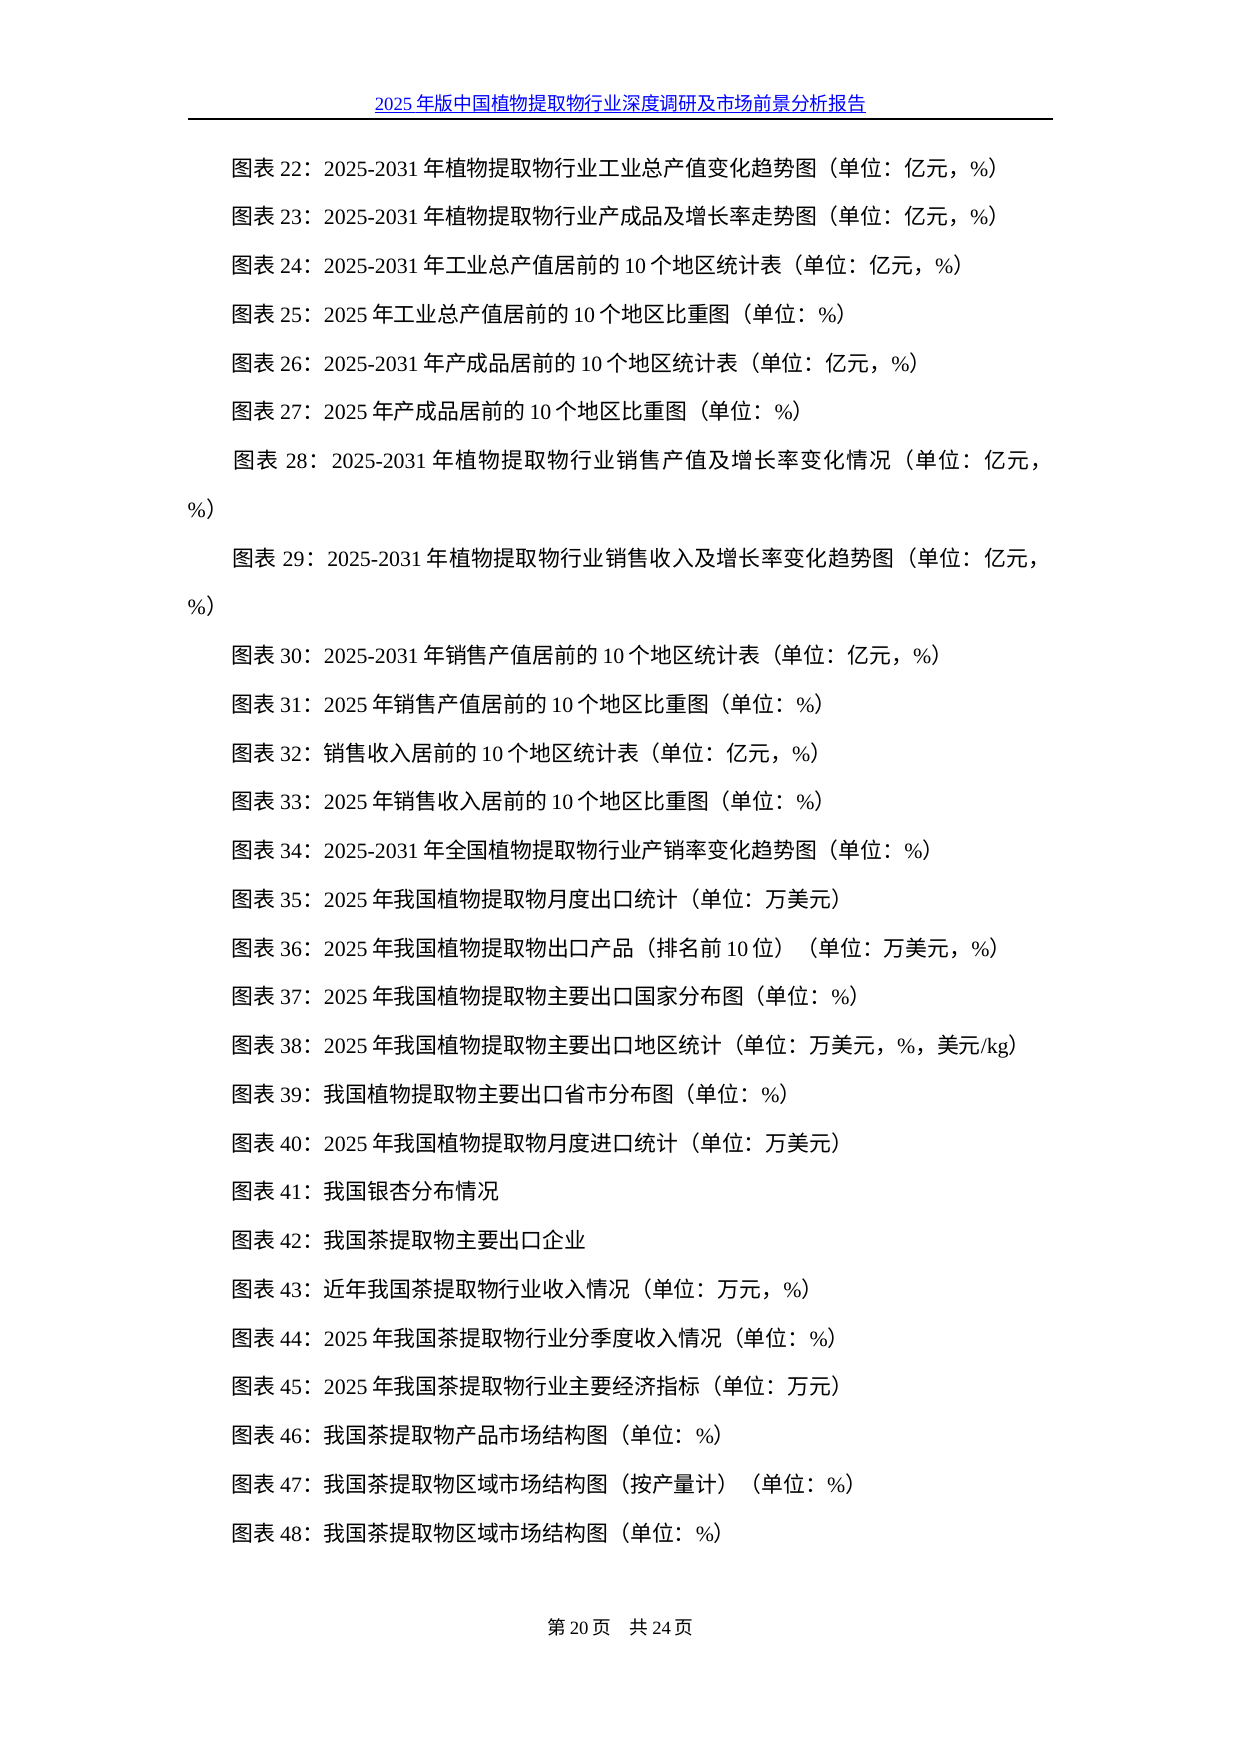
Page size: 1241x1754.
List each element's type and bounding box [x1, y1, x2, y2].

text [187, 150, 1053, 1548]
